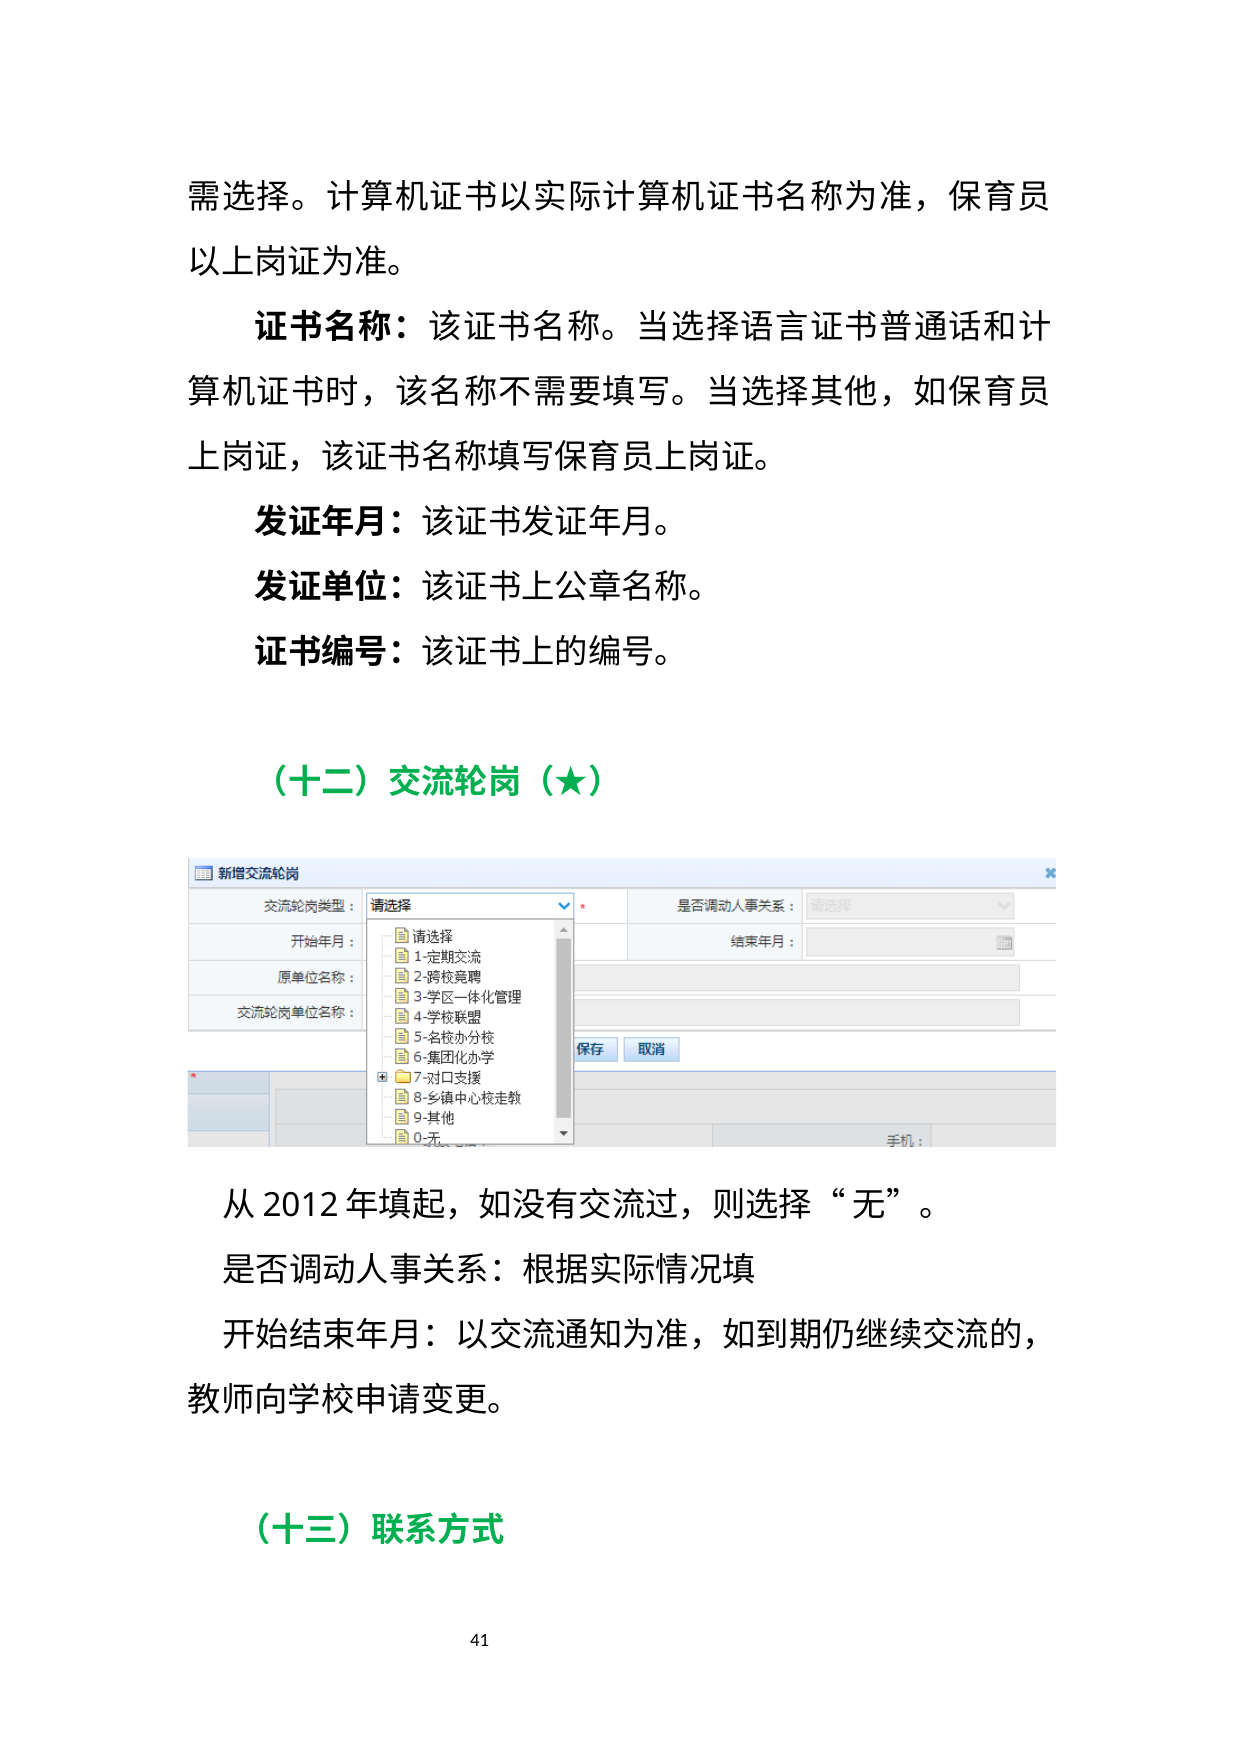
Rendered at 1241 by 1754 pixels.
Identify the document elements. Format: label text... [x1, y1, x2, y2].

picture [187, 858, 1057, 1147]
text 发证单位：该证书上公章名称。 [187, 552, 1053, 617]
text 开始结束年月：以交流通知为准，如到期仍继续交流的，教师向学校申请变更。 [187, 1299, 1053, 1429]
subtitle （十二）交流轮岗（★） [187, 747, 1053, 812]
text （十三）联系方式 [238, 1494, 1053, 1559]
text 是否调动人事关系：根据实际情况填 [187, 1234, 1053, 1299]
text 从2012年填起，如没有交流过，则选择“ 无”。 [187, 1169, 1053, 1234]
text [187, 162, 1053, 292]
text 证书名称：该证书名称。当选择语言证书普通话和计算机证书时，该名称不需要填写。当选择其他，如保育员上岗证，该证书名称填写保育员上岗证。 [187, 292, 1053, 487]
text 证书编号：该证书上的编号。 [187, 617, 1053, 682]
text 发证年月：该证书发证年月。 [187, 487, 1053, 552]
